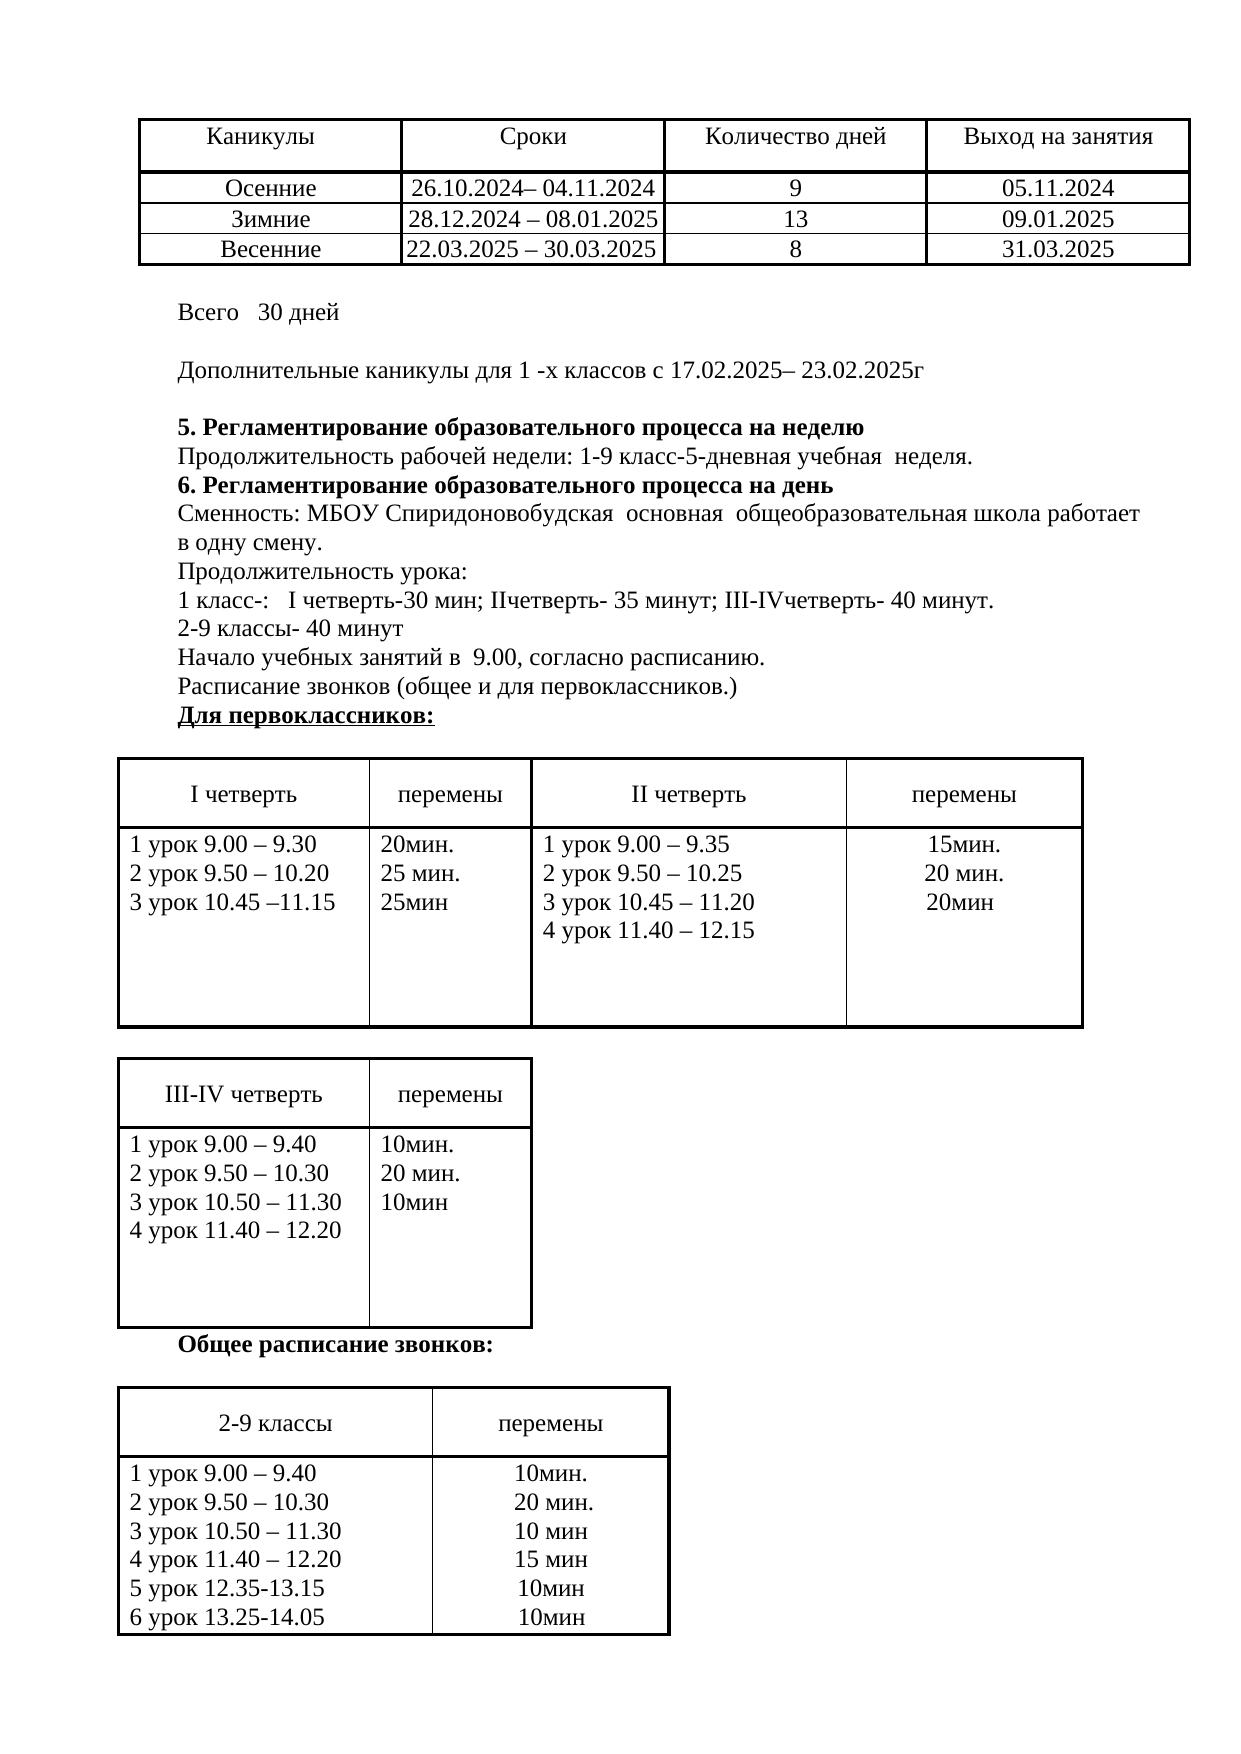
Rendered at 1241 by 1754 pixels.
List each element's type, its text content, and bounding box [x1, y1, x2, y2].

text Общее расписание звонков: [177, 1329, 1152, 1357]
text 1 класс-: I четверть-30 мин; IIчетверть- 35 минут; III-IVчетверть- 40 минут. [177, 585, 1152, 613]
text Сменность: МБОУ Спиридоновобудская основная общеобразовательная школа работает в одну смену. [177, 498, 1152, 556]
text Продолжительность урока: [177, 556, 1152, 585]
table_header I четверть [120, 760, 369, 826]
table_cell 1 урок 9.00 – 9.30 2 урок 9.50 – 10.20 3 урок 10.45 –11.15 [120, 829, 369, 1025]
text Расписание звонков (общее и для первоклассников.) [177, 671, 1152, 700]
table_cell 1 урок 9.00 – 9.40 2 урок 9.50 – 10.30 3 урок 10.50 – 11.30 4 урок 11.40 – 12.20 [120, 1129, 369, 1326]
text 6. Регламентирование образовательного процесса на день [177, 470, 1152, 498]
text 2-9 классы- 40 минут [177, 613, 1152, 642]
table_cell 1 урок 9.00 – 9.35 2 урок 9.50 – 10.25 3 урок 10.45 – 11.20 4 урок 11.40 – 12.15 [533, 829, 846, 1025]
table_header Каникулы [141, 121, 400, 170]
text Для первоклассников: [177, 700, 1152, 728]
table_cell 20мин. 25 мин. 25мин [370, 829, 530, 1025]
table_header III-IV четверть [120, 1060, 369, 1126]
table_header перемены [370, 760, 530, 826]
table_header 2-9 классы [120, 1389, 432, 1455]
table_header Сроки [403, 121, 663, 170]
table_header II четверть [533, 760, 846, 826]
table_cell 1 урок 9.00 – 9.40 2 урок 9.50 – 10.30 3 урок 10.50 – 11.30 4 урок 11.40 – 12.20 5 урок 12.35-13.15 6 урок 13.25-14.05 7 урок 14.15-14.55 [120, 1458, 432, 1633]
table_header перемены [370, 1060, 530, 1126]
text Всего 30 дней [177, 297, 1152, 326]
table_header Количество дней [666, 121, 925, 170]
text Продолжительность рабочей недели: 1-9 класс-5-дневная учебная неделя. [177, 441, 1152, 470]
text Дополнительные каникулы для 1 -х классов с 17.02.2025– 23.02.2025г [177, 355, 1152, 383]
table_cell 10мин. 20 мин. 10мин [370, 1129, 530, 1326]
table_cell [433, 1458, 667, 1633]
text Начало учебных занятий в 9.00, согласно расписанию. [177, 642, 1152, 671]
table_header перемены [433, 1389, 667, 1455]
table_header Выход на занятия [928, 121, 1188, 170]
table_cell 15мин. 20 мин. 20мин [847, 829, 1081, 1025]
text 5. Регламентирование образовательного процесса на неделю [177, 412, 1152, 441]
table_header перемены [847, 760, 1081, 826]
